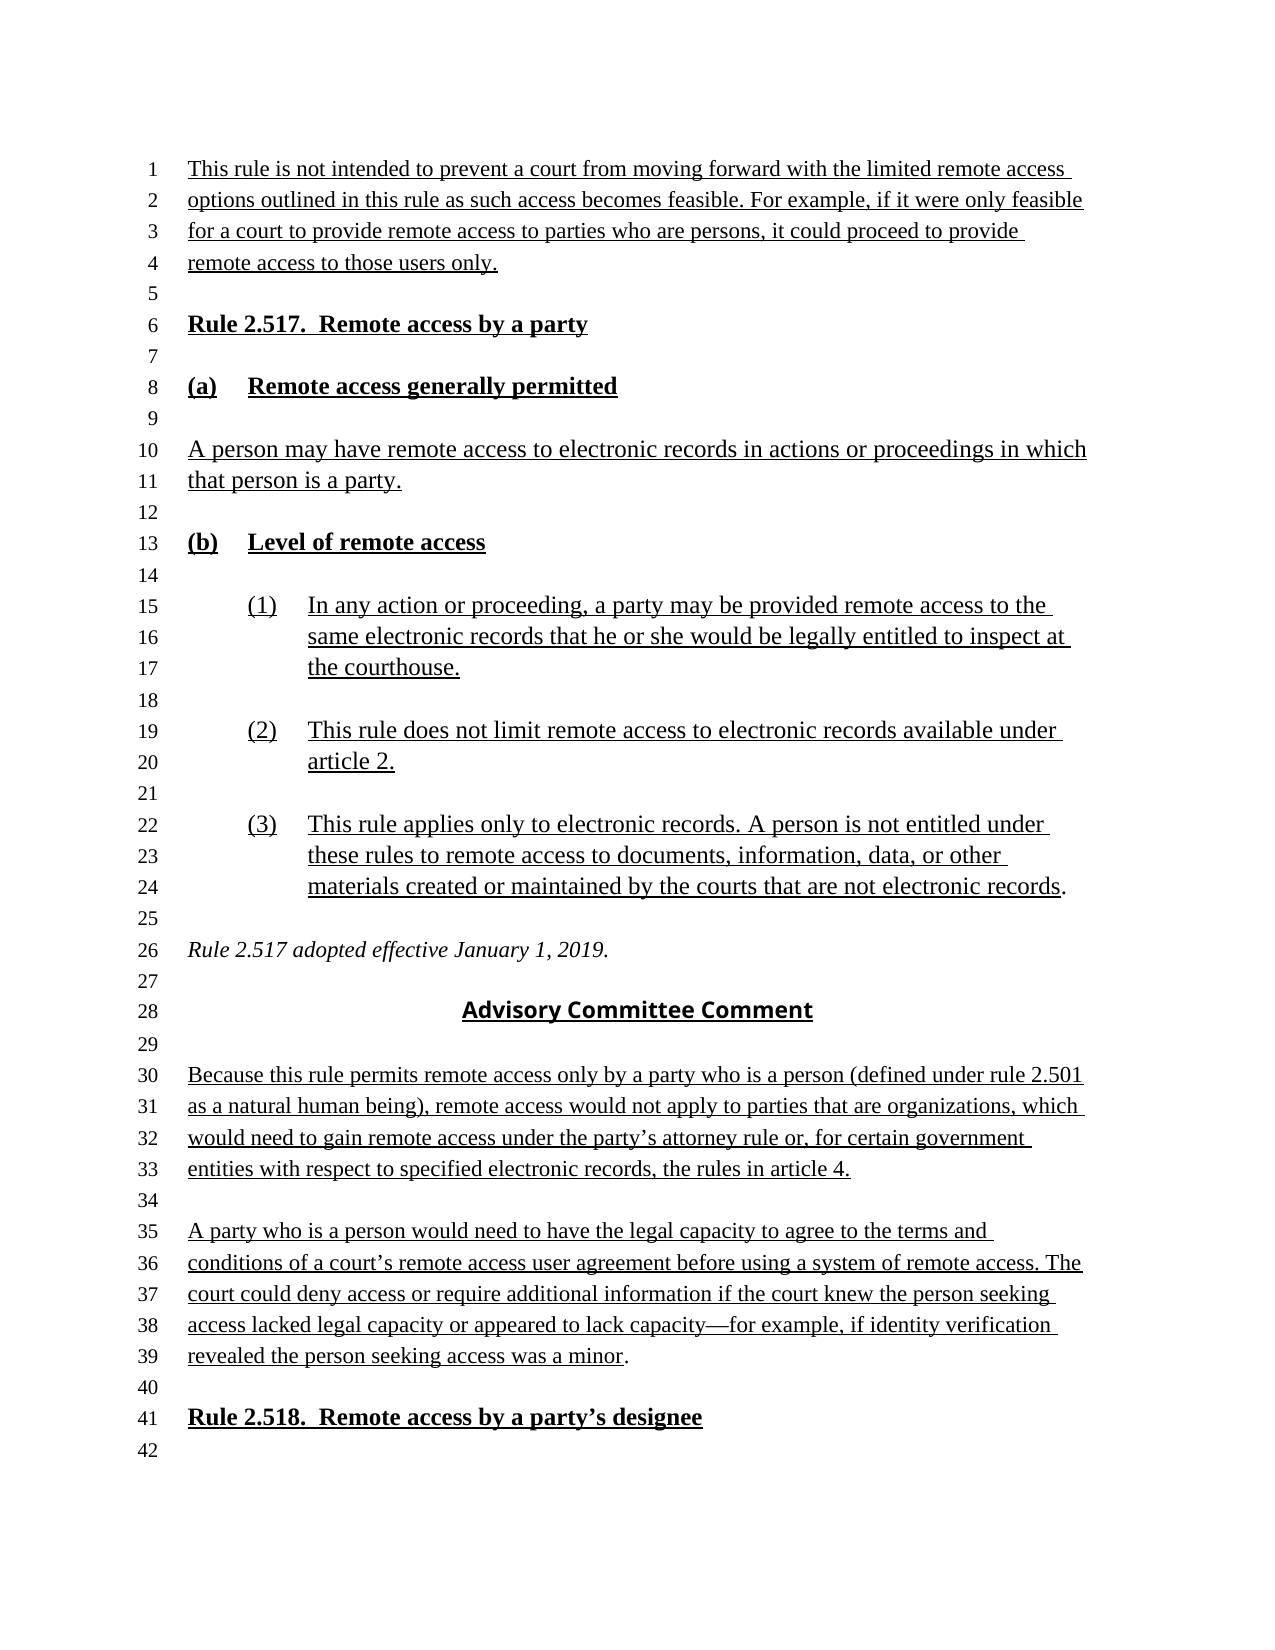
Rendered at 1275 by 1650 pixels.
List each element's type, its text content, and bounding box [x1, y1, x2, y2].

subtitle (2) This rule does not limit remote access to electronic records available under article 2. [247, 712, 1087, 775]
text A party who is a person would need to have the legal capacity to agree to the terms and conditions of a court’s remote access user agreement before using a system of remote access. The court could deny access or require additional information if the court knew the person seeking access lacked legal capacity or appeared to lack capacity—for example, if identity verification revealed the person seeking access was a minor. [187, 1212, 1087, 1369]
subtitle (b) Level of remote access [187, 525, 1087, 556]
subtitle Rule 2.517. Remote access by a party [187, 306, 1087, 337]
text Rule 2.517 adopted effective January 1, 2019. [187, 931, 1087, 962]
text Because this rule permits remote access only by a party who is a person (defined under rule 2.501 as a natural human being), remote access would not apply to parties that are organizations, which would need to gain remote access under the party’s attorney rule or, for certain government entities with respect to specified electronic records, the rules in article 4. [187, 1056, 1087, 1181]
text This rule is not intended to prevent a court from moving forward with the limited remote access options outlined in this rule as such access becomes feasible. For example, if it were only feasible for a court to provide remote access to parties who are persons, it could proceed to provide remote access to those users only. [187, 150, 1087, 275]
text A person may have remote access to electronic records in actions or proceedings in which that person is a party. [187, 460, 1087, 494]
subtitle (1) In any action or proceeding, a party may be provided remote access to the same electronic records that he or she would be legally entitled to inspect at the courthouse. [247, 587, 1087, 681]
text A person may have remote access to electronic records in actions or proceedings in which that person is a party. [187, 431, 1087, 459]
subtitle Rule 2.518. Remote access by a party’s designee [187, 1400, 1087, 1431]
subtitle (a) Remote access generally permitted [187, 369, 1087, 400]
subtitle Advisory Committee Comment [187, 994, 1087, 1025]
subtitle (3) This rule applies only to electronic records. A person is not entitled under these rules to remote access to documents, information, data, or other materials created or maintained by the courts that are not electronic records. [247, 806, 1087, 900]
